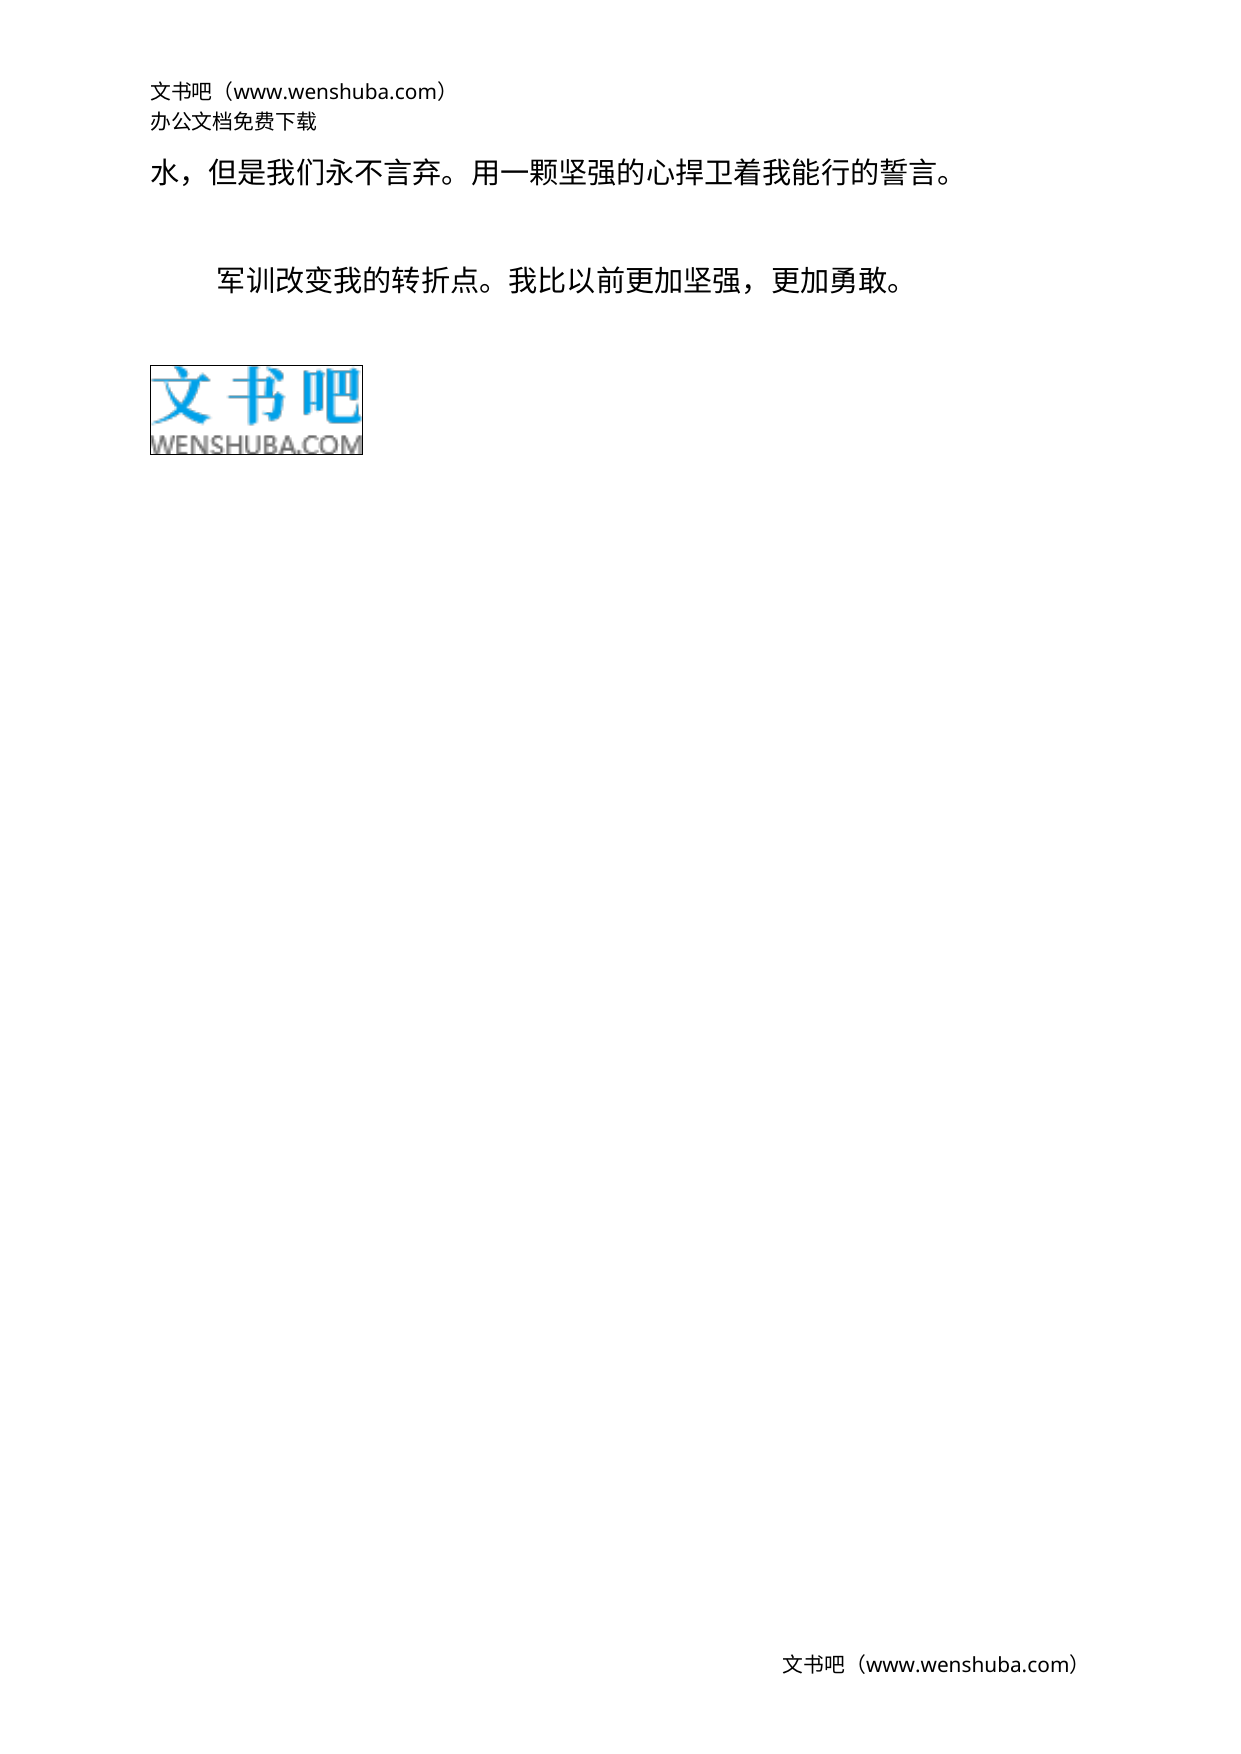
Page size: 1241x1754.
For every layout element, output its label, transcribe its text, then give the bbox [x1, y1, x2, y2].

text 军训改变我的转折点。我比以前更加坚强，更加勇敢。 [150, 258, 1090, 300]
picture [151, 366, 362, 454]
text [150, 150, 1090, 192]
